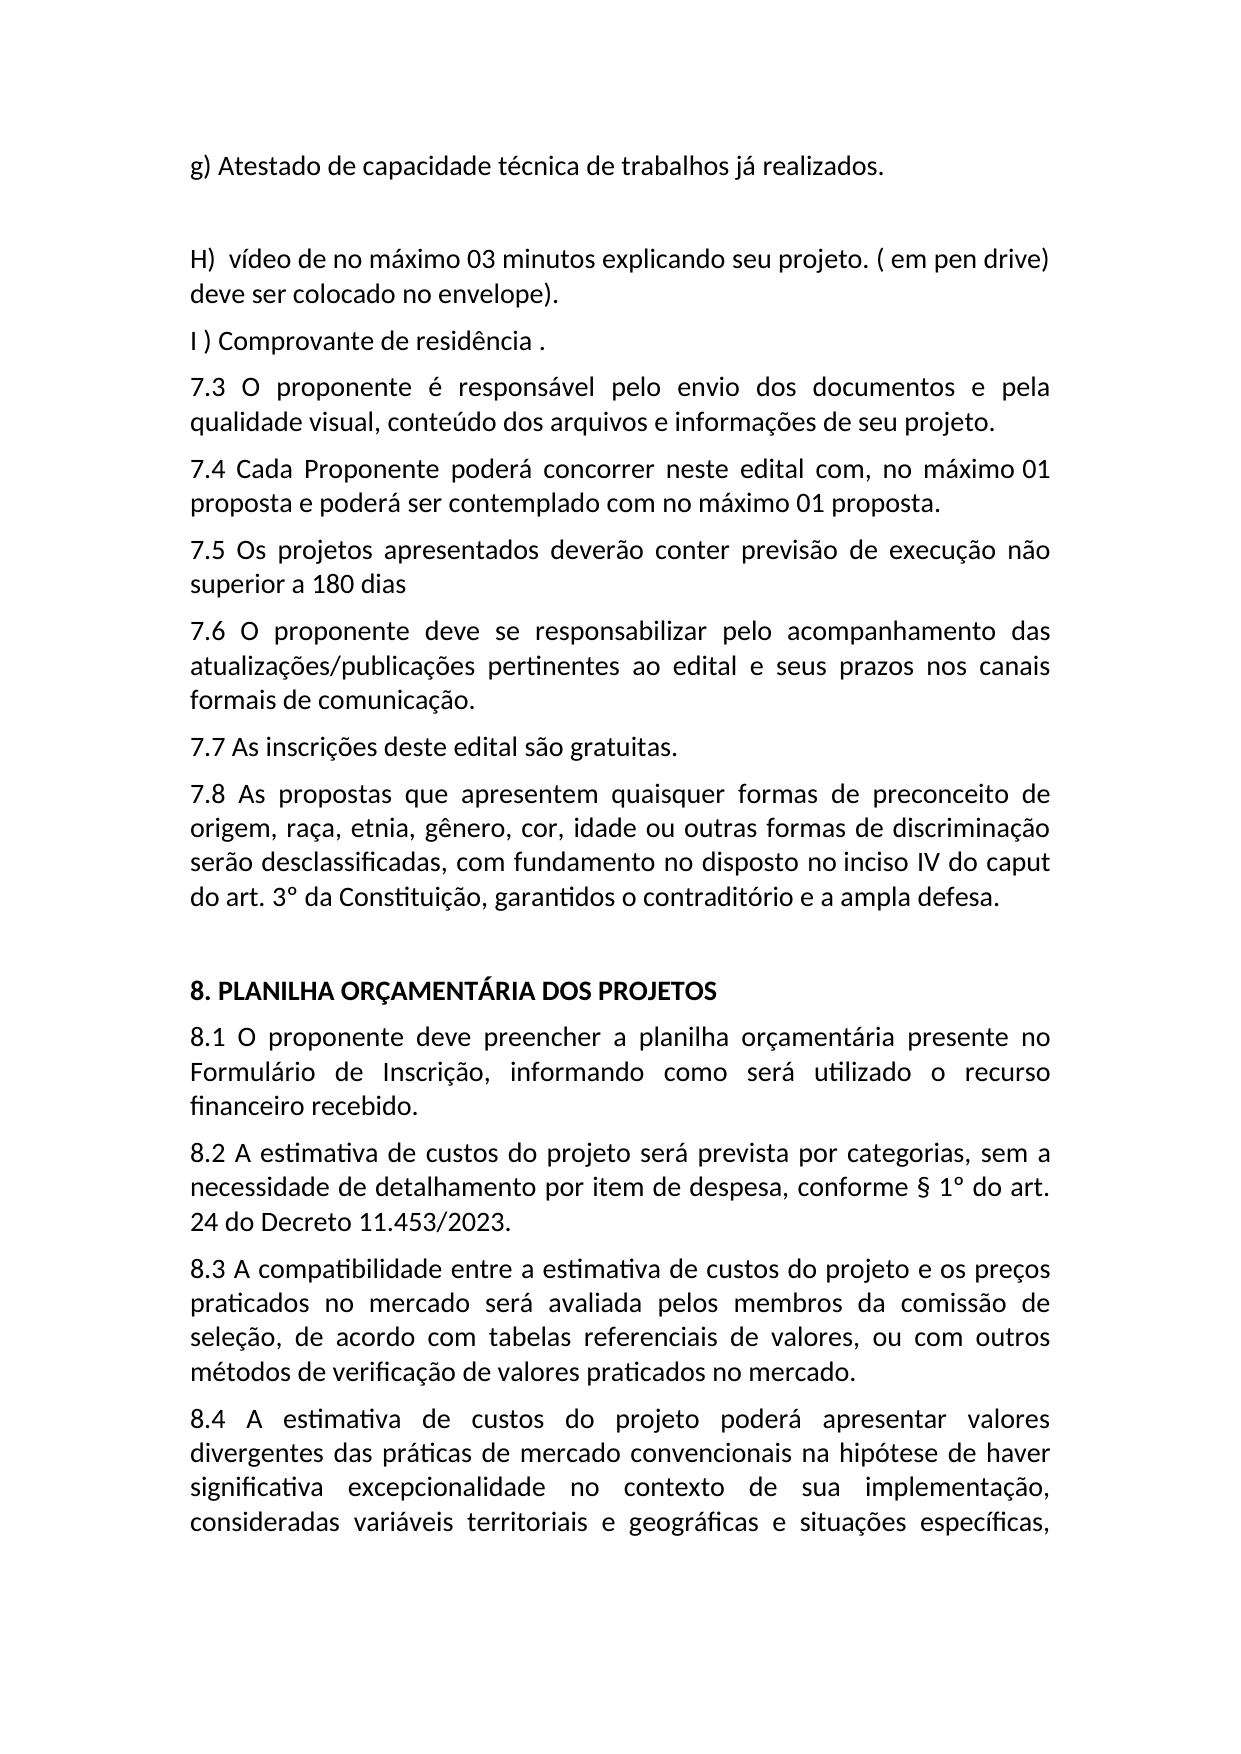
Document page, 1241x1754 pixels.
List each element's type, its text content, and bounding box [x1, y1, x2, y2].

text 7.7 As inscrições deste edital são gratuitas. [190, 729, 1051, 763]
text 8.3 A compatibilidade entre a estimativa de custos do projeto e os preços praticados no mercado será avaliada pelos membros da comissão de seleção, de acordo com tabelas referenciais de valores, ou com outros métodos de verificação de valores praticados no mercado. [190, 1251, 1051, 1388]
text I ) Comprovante de residência . [190, 323, 1051, 357]
text 7.3 O proponente é responsável pelo envio dos documentos e pela qualidade visual, conteúdo dos arquivos e informações de seu projeto. [190, 369, 1051, 438]
text 7.5 Os projetos apresentados deverão conter previsão de execução não superior a 180 dias [190, 532, 1051, 601]
text 7.8 As propostas que apresentem quaisquer formas de preconceito de origem, raça, etnia, gênero, cor, idade ou outras formas de discriminação serão desclassificadas, com fundamento no disposto no inciso IV do caput do art. 3º da Constituição, garantidos o contraditório e a ampla defesa. [190, 776, 1051, 913]
text 8.2 A estimativa de custos do projeto será prevista por categorias, sem a necessidade de detalhamento por item de despesa, conforme § 1º do art. 24 do Decreto 11.453/2023. [190, 1135, 1051, 1238]
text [190, 1401, 1051, 1538]
text 8. PLANILHA ORÇAMENTÁRIA DOS PROJETOS [190, 973, 1051, 1007]
text 8.1 O proponente deve preencher a planilha orçamentária presente no Formulário de Inscrição, informando como será utilizado o recurso financeiro recebido. [190, 1019, 1051, 1123]
text 7.6 O proponente deve se responsabilizar pelo acompanhamento das atualizações/publicações pertinentes ao edital e seus prazos nos canais formais de comunicação. [190, 613, 1051, 716]
text g) Atestado de capacidade técnica de trabalhos já realizados. [190, 148, 1051, 182]
text H) vídeo de no máximo 03 minutos explicando seu projeto. ( em pen drive) deve ser colocado no envelope). [190, 241, 1051, 310]
text 7.4 Cada Proponente poderá concorrer neste edital com, no máximo 01 proposta e poderá ser contemplado com no máximo 01 proposta. [190, 451, 1051, 519]
